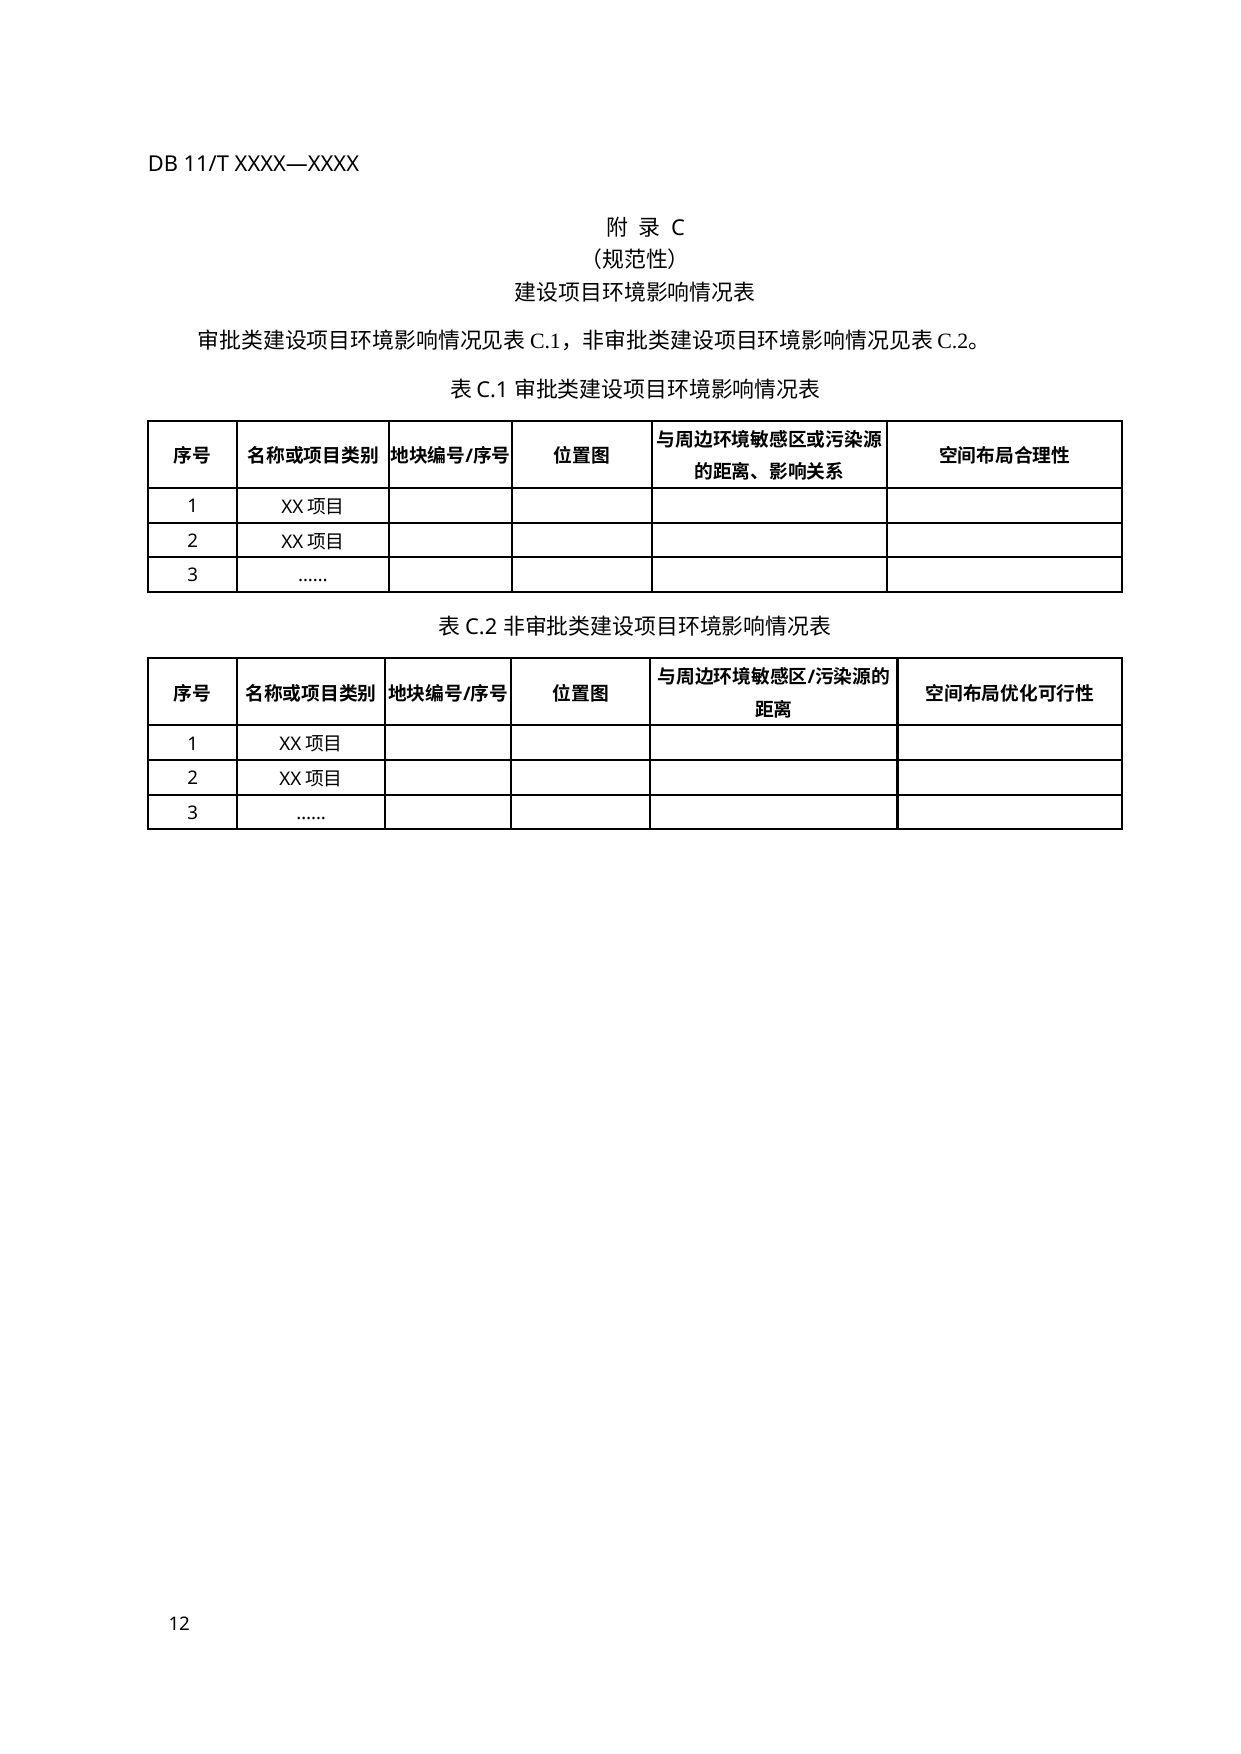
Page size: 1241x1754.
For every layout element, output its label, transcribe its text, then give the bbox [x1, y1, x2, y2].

list 表C.2 非审批类建设项目环境影响情况表 [148, 609, 1122, 641]
table_cell [653, 524, 886, 556]
table_header 地块编号/序号 [386, 659, 510, 724]
table_header 序号 [149, 422, 236, 487]
table_cell [512, 726, 649, 759]
table_cell 2 [149, 761, 236, 793]
table_header 空间布局合理性 [888, 422, 1121, 487]
table_cell [386, 761, 510, 793]
table_cell 3 [149, 558, 236, 591]
table_header 名称或项目类别 [238, 659, 384, 724]
table_cell [888, 489, 1121, 522]
table_header 地块编号/序号 [390, 422, 511, 487]
table_header 与周边环境敏感区或污染源的距离、影响关系 [653, 422, 886, 487]
table_header 位置图 [513, 422, 651, 487]
table_header 空间布局优化可行性 [899, 659, 1121, 724]
table_cell [390, 489, 511, 522]
table_header 名称或项目类别 [238, 422, 388, 487]
table_header 与周边环境敏感区/污染源的距离 [651, 659, 896, 724]
table_cell [899, 796, 1121, 828]
table_header 位置图 [512, 659, 649, 724]
table_cell 3 [149, 796, 236, 828]
list 表C.1 审批类建设项目环境影响情况表 [148, 372, 1122, 404]
table_cell [386, 796, 510, 828]
table_cell [651, 761, 896, 793]
table_cell [888, 524, 1121, 556]
table_cell [651, 796, 896, 828]
table_cell [390, 558, 511, 591]
table_cell [512, 796, 649, 828]
table_cell [651, 726, 896, 759]
table_cell [513, 524, 651, 556]
table_cell [899, 761, 1121, 793]
table_cell [513, 558, 651, 591]
table_cell [512, 761, 649, 793]
text 审批类建设项目环境影响情况见表C.1，非审批类建设项目环境影响情况见表C.2。 [148, 323, 1122, 356]
table_cell 1 [149, 489, 236, 522]
table_cell [899, 726, 1121, 759]
table_header 序号 [149, 659, 236, 724]
table_cell 1 [149, 726, 236, 759]
table_cell XX项目 [238, 761, 384, 793]
table_cell [390, 524, 511, 556]
table_cell [653, 558, 886, 591]
table_cell …… [238, 796, 384, 828]
table_cell [513, 489, 651, 522]
table_cell XX项目 [238, 489, 388, 522]
table_cell XX项目 [238, 726, 384, 759]
table_cell 2 [149, 524, 236, 556]
table_cell XX项目 [238, 524, 388, 556]
table_cell …… [238, 558, 388, 591]
table_cell [386, 726, 510, 759]
table_cell [888, 558, 1121, 591]
text （规范性） 建设项目环境影响情况表 [148, 209, 1122, 307]
table_cell [653, 489, 886, 522]
